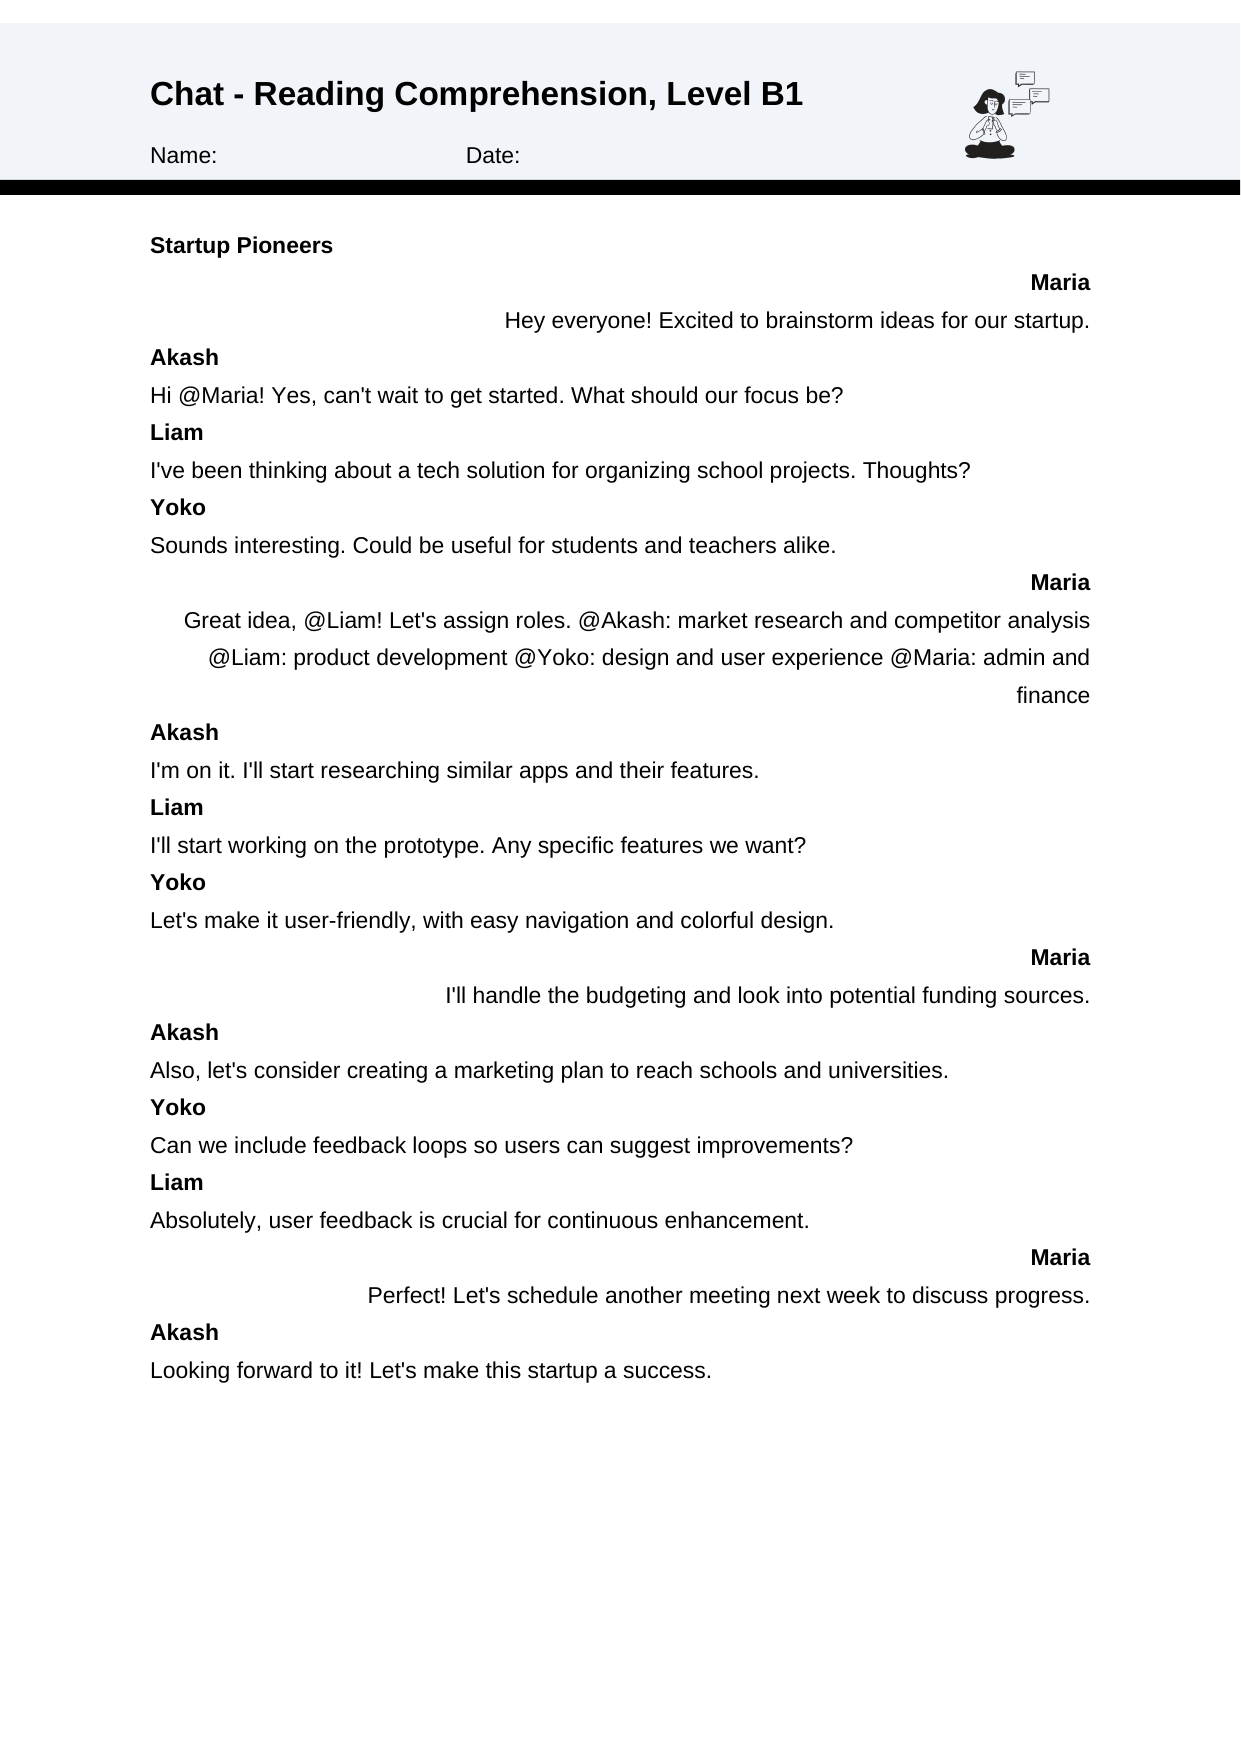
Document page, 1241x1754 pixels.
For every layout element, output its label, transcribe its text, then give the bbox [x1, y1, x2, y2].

text Maria I'll handle the budgeting and look into potential funding sources. [150, 936, 1090, 1011]
text Akash I'm on it. I'll start researching similar apps and their features. [150, 711, 1090, 786]
text Akash Also, let's consider creating a marketing plan to reach schools and universities. [150, 1011, 1090, 1086]
text Liam I've been thinking about a tech solution for organizing school projects. Thoughts? [150, 411, 1090, 486]
picture [0, 23, 1241, 195]
text Yoko Can we include feedback loops so users can suggest improvements? [150, 1086, 1090, 1161]
text Liam I'll start working on the prototype. Any specific features we want? [150, 786, 1090, 861]
text Maria Great idea, @Liam! Let's assign roles. @Akash: market research and competitor analysis @Liam: product development @Yoko: design and user experience @Maria: admin and finance [150, 561, 1090, 711]
text Akash Hi @Maria! Yes, can't wait to get started. What should our focus be? [150, 336, 1090, 411]
text Akash Looking forward to it! Let's make this startup a success. [150, 1311, 1090, 1386]
text Yoko Sounds interesting. Could be useful for students and teachers alike. [150, 486, 1090, 561]
text Maria Hey everyone! Excited to brainstorm ideas for our startup. [150, 261, 1090, 336]
text Startup Pioneers [150, 223, 1090, 261]
text Liam Absolutely, user feedback is crucial for continuous enhancement. [150, 1161, 1090, 1236]
text Maria Perfect! Let's schedule another meeting next week to discuss progress. [150, 1236, 1090, 1311]
text Yoko Let's make it user-friendly, with easy navigation and colorful design. [150, 861, 1090, 936]
